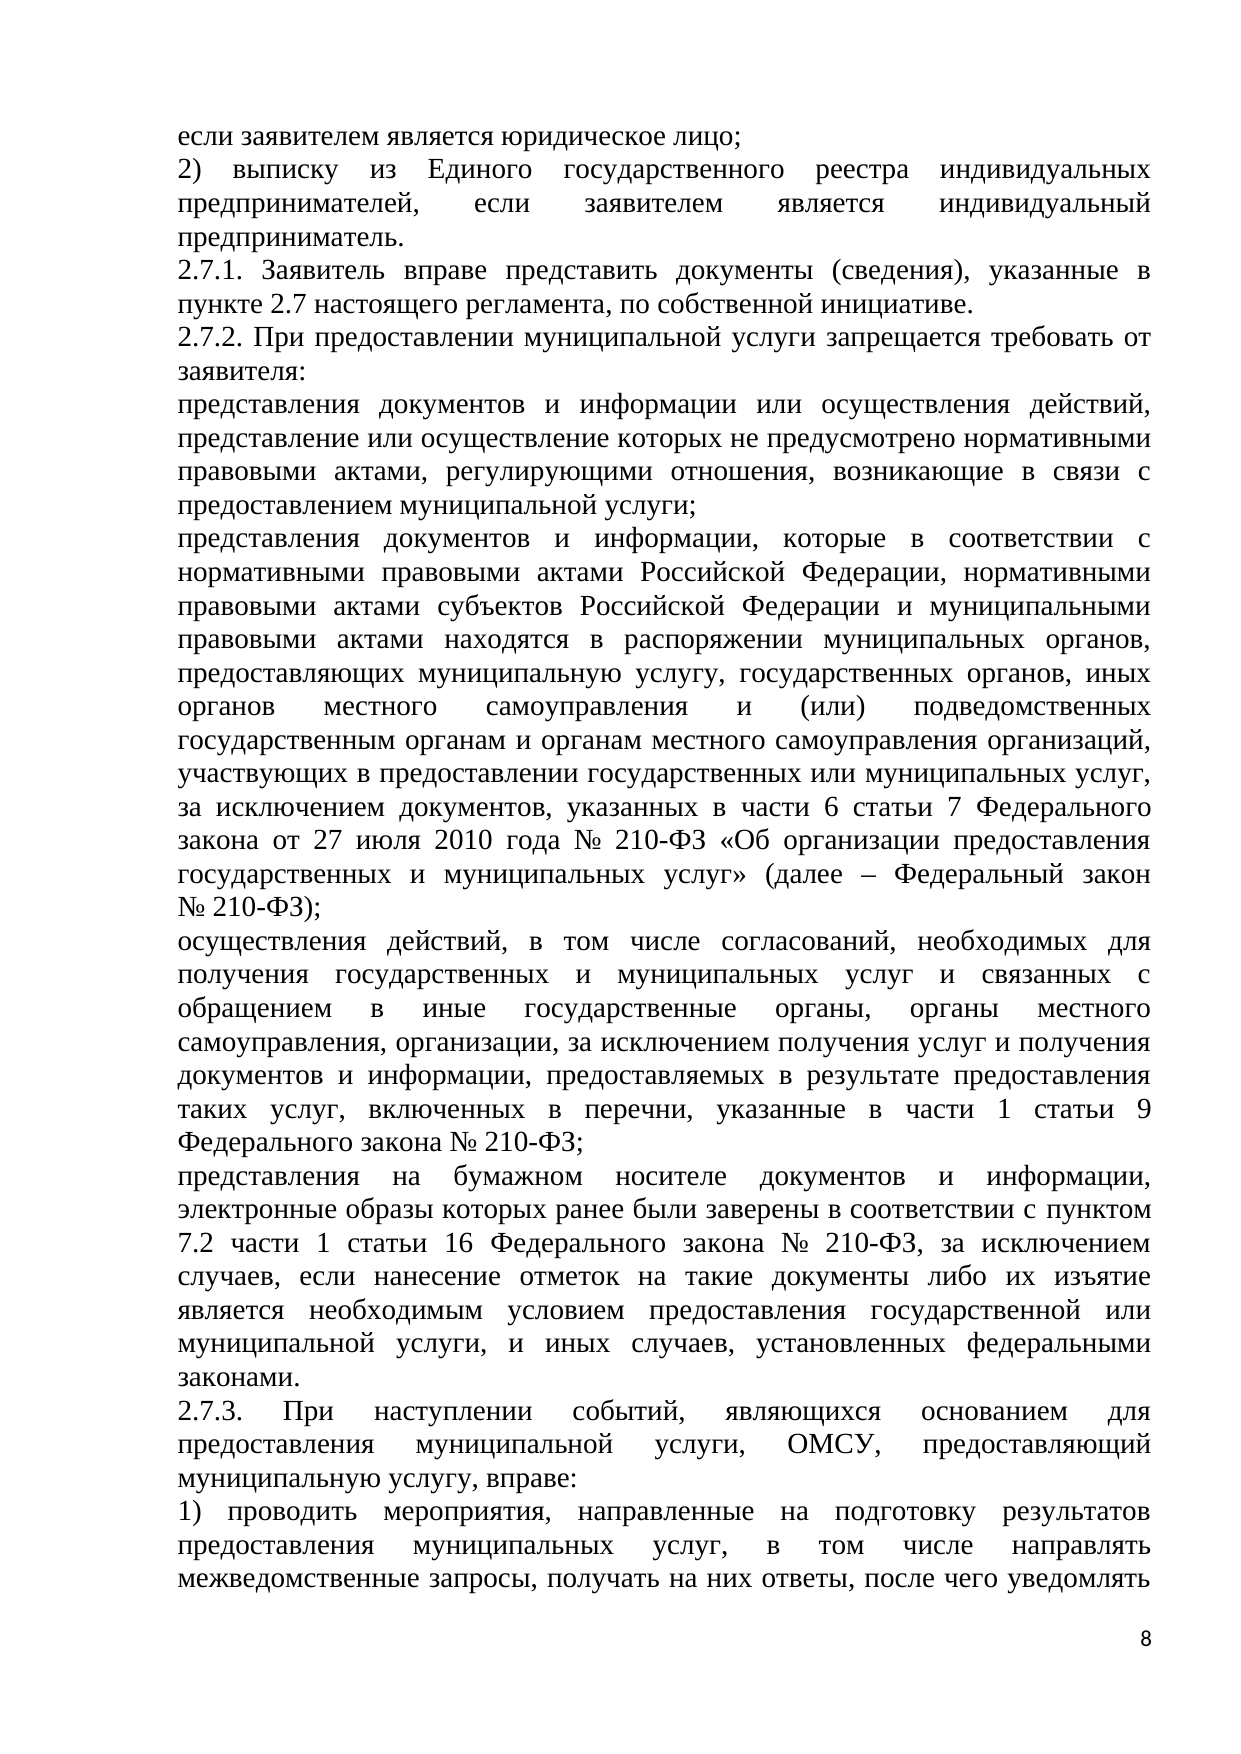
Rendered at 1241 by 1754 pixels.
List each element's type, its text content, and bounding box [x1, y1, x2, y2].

text представления документов и информации, которые в соответствии с нормативными правовыми актами Российской Федерации, нормативными правовыми актами субъектов Российской Федерации и муниципальными правовыми актами находятся в распоряжении муниципальных органов, предоставляющих муниципальную услугу, государственных органов, иных органов местного самоуправления и (или) подведомственных государственным органам и органам местного самоуправления организаций, участвующих в предоставлении государственных или муниципальных услуг, за исключением документов, указанных в части 6 статьи 7 Федерального закона от 27 июля 2010 года № 210-ФЗ «Об организации предоставления государственных и муниципальных услуг» (далее – Федеральный закон № 210-ФЗ); [177, 521, 1152, 923]
text 2.7.2. При предоставлении муниципальной услуги запрещается требовать от заявителя: [177, 319, 1152, 386]
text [177, 1493, 1152, 1594]
text 2) выписку из Единого государственного реестра индивидуальных предпринимателей, если заявителем является индивидуальный предприниматель. [177, 152, 1152, 252]
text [177, 118, 1152, 152]
text представления документов и информации или осуществления действий, представление или осуществление которых не предусмотрено нормативными правовыми актами, регулирующими отношения, возникающие в связи с предоставлением муниципальной услуги; [177, 386, 1152, 521]
text 2.7.1. Заявитель вправе представить документы (сведения), указанные в пункте 2.7 настоящего регламента, по собственной инициативе. [177, 252, 1152, 319]
text 2.7.3. При наступлении событий, являющихся основанием для предоставления муниципальной услуги, ОМСУ, предоставляющий муниципальную услугу, вправе: [177, 1393, 1152, 1493]
text представления на бумажном носителе документов и информации, электронные образы которых ранее были заверены в соответствии с пунктом 7.2 части 1 статьи 16 Федерального закона № 210-ФЗ, за исключением случаев, если нанесение отметок на такие документы либо их изъятие является необходимым условием предоставления государственной или муниципальной услуги, и иных случаев, установленных федеральными законами. [177, 1158, 1152, 1393]
text осуществления действий, в том числе согласований, необходимых для получения государственных и муниципальных услуг и связанных с обращением в иные государственные органы, органы местного самоуправления, организации, за исключением получения услуг и получения документов и информации, предоставляемых в результате предоставления таких услуг, включенных в перечни, указанные в части 1 статьи 9 Федерального закона № 210-ФЗ; [177, 923, 1152, 1158]
